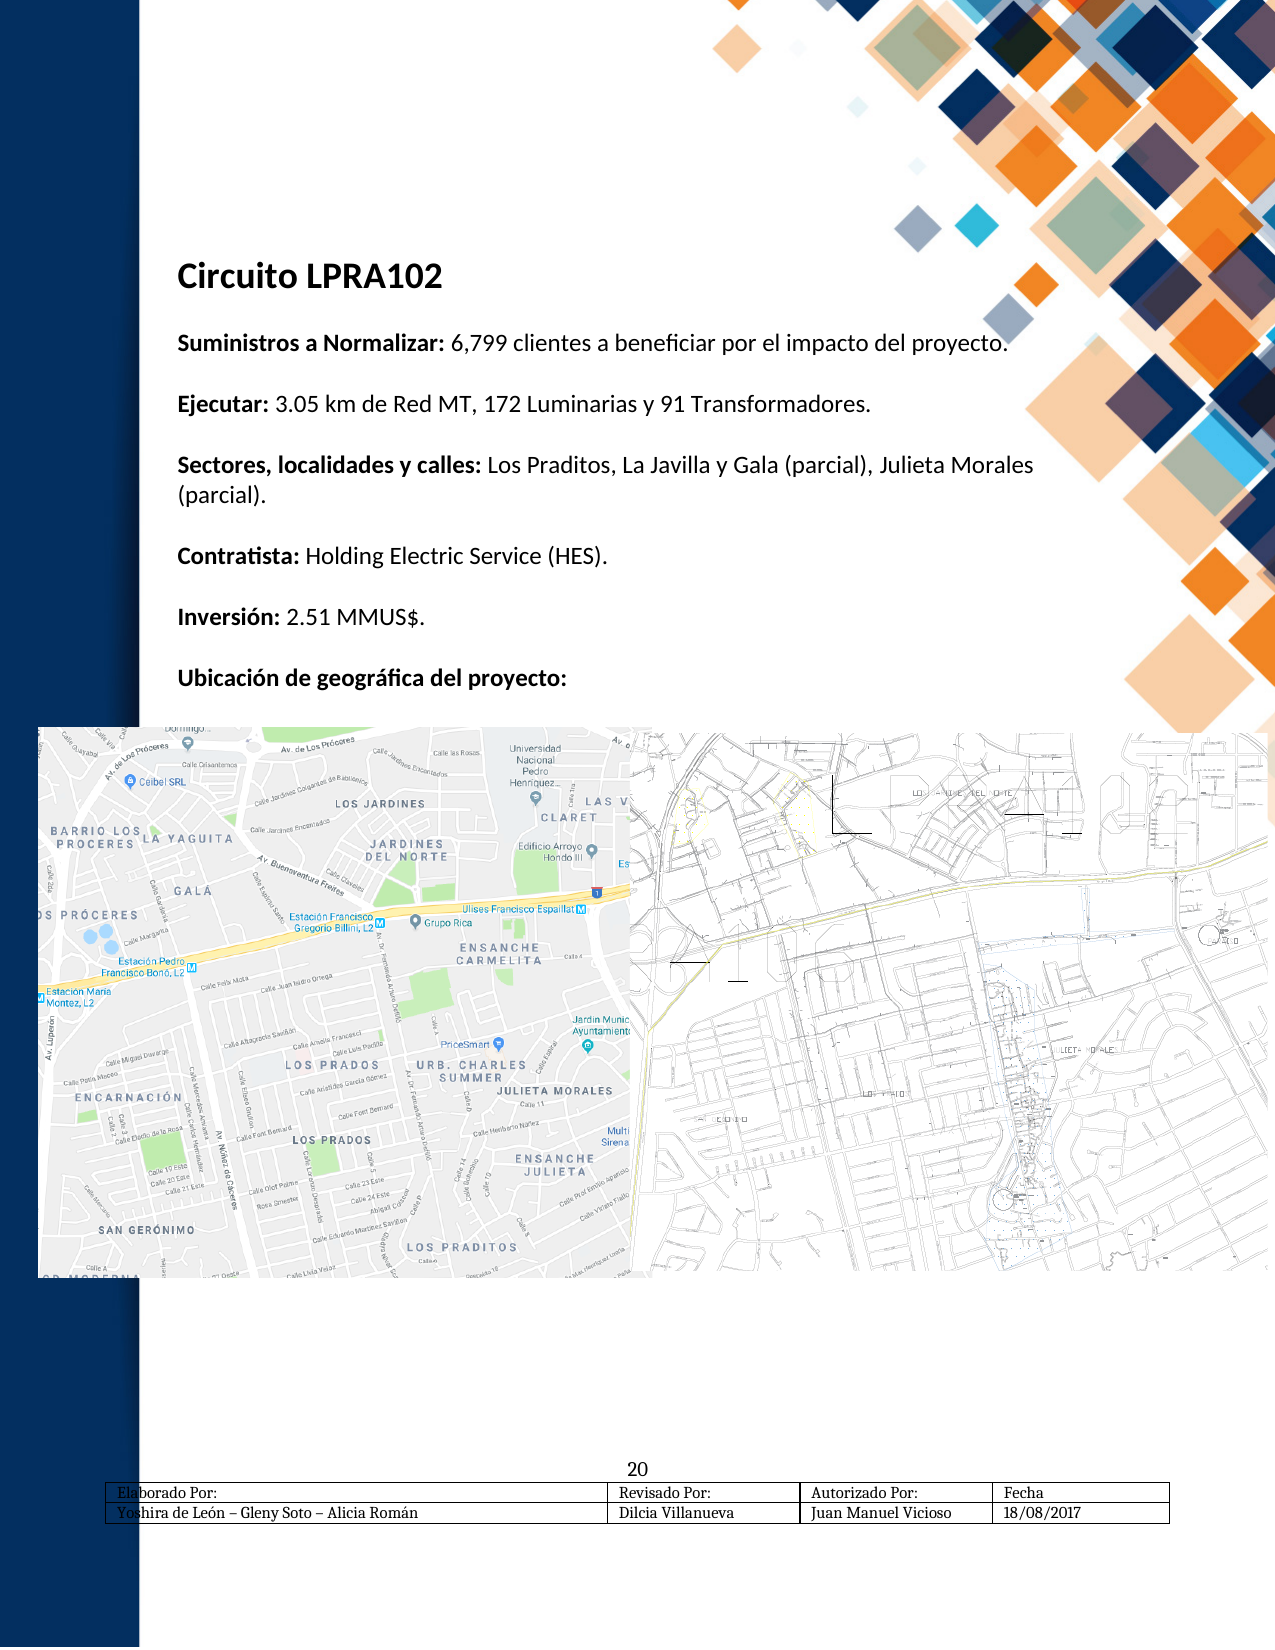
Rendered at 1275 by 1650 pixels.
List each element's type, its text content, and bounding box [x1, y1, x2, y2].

text Sectores, localidades y calles: Los Praditos, La Javilla y Gala (parcial), Julieta Morales (parcial). [177, 449, 1098, 510]
text Circuito LPRA102 [177, 252, 1098, 298]
text Ejecutar: 3.05 km de Red MT, 172 Luminarias y 91 Transformadores. [177, 388, 1098, 418]
text Contratista: Holding Electric Service (HES). [177, 541, 1098, 571]
text Ubicación de geográfica del proyecto: [177, 663, 1098, 693]
text Suministros a Normalizar: 6,799 clientes a beneficiar por el impacto del proyecto. [177, 327, 1098, 357]
text Inversión: 2.51 MMUS$. [177, 602, 1098, 632]
picture [0, 0, 1275, 1647]
